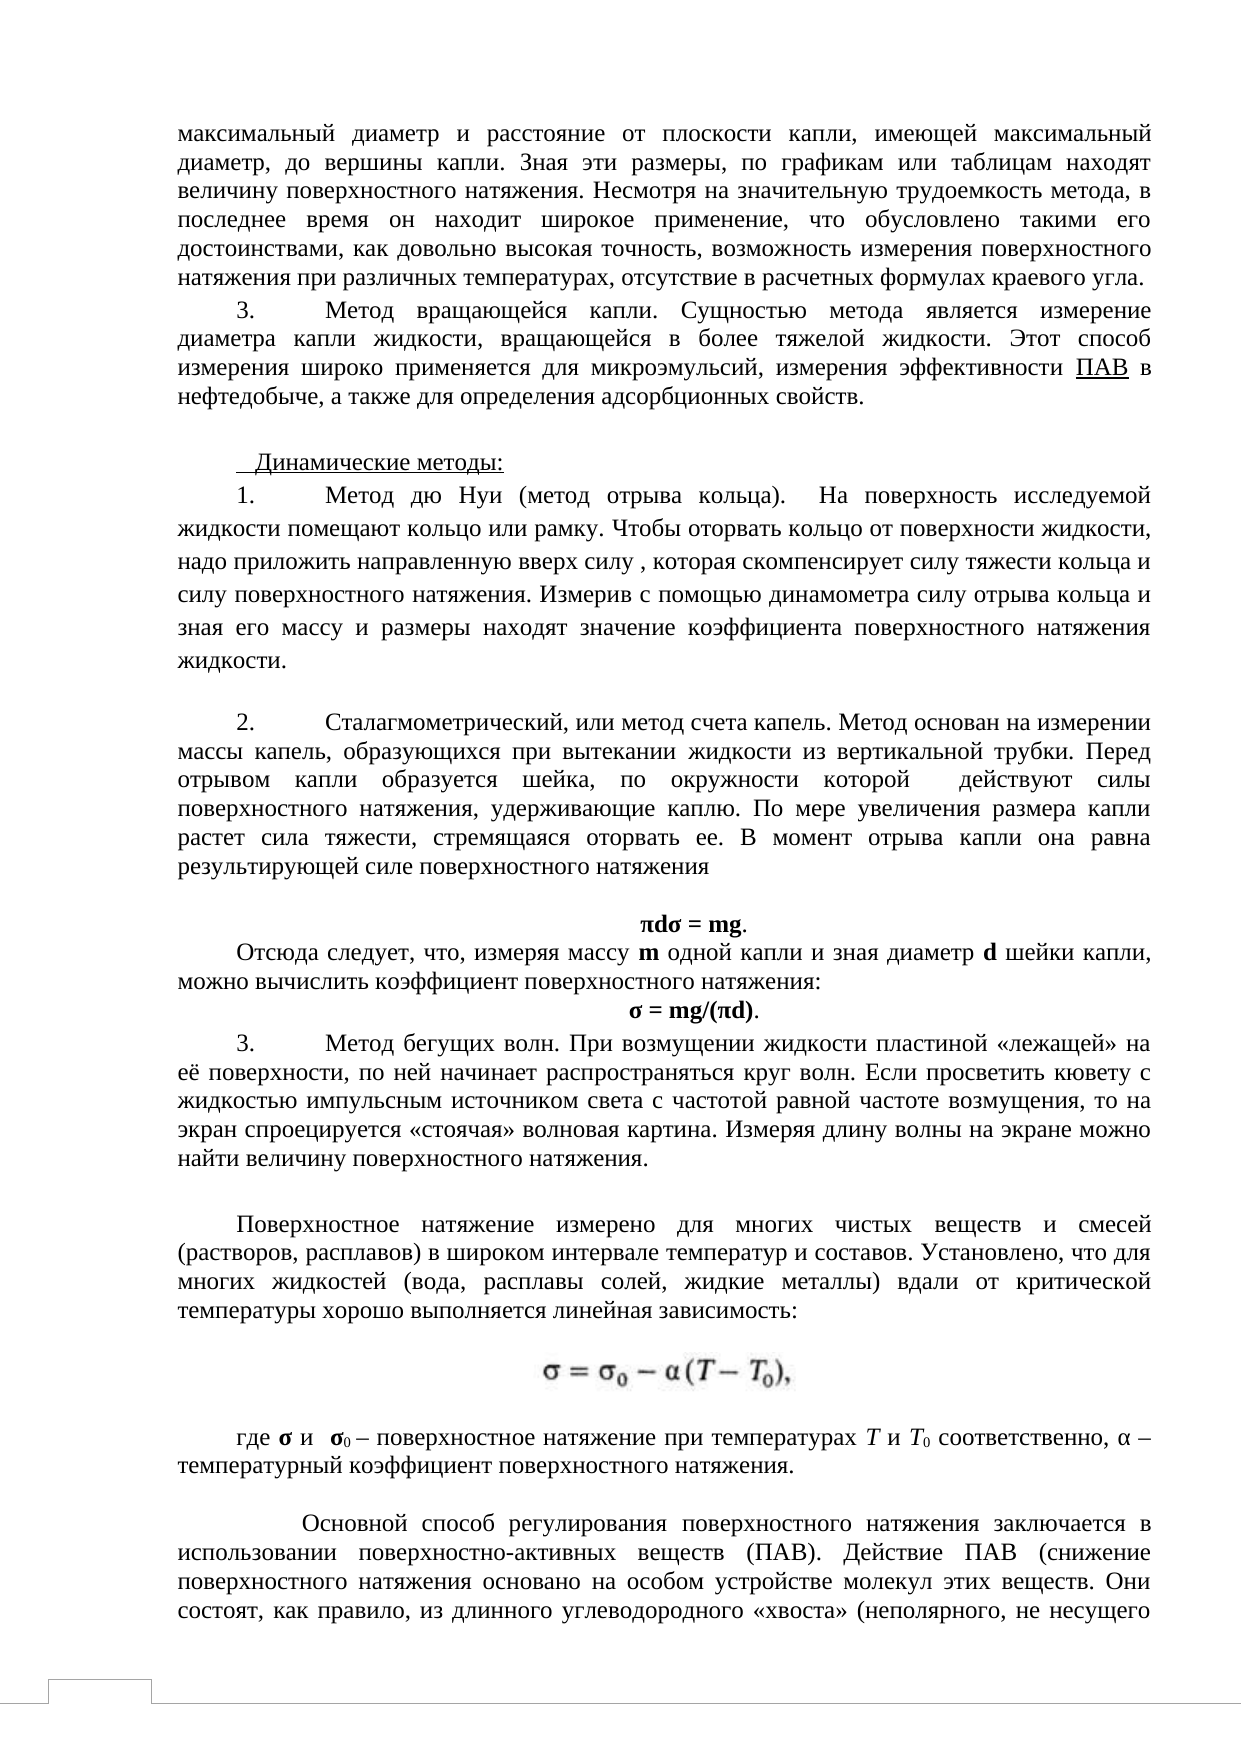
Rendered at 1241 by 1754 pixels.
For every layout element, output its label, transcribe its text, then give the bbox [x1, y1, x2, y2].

list Метод дю Нуи (метод отрыва кольца). На поверхность исследуемой жидкости помещают кольцо или рамку. Чтобы оторвать кольцо от поверхности жидкости, надо приложить направленную вверх силу , которая скомпенсирует силу тяжести кольца и силу поверхностного натяжения. Измерив с помощью динамометра силу отрыва кольца и зная его массу и размеры находят значение коэффициента поверхностного натяжения жидкости. [177, 480, 1152, 674]
list Метод бегущих волн. При возмущении жидкости пластиной «лежащей» на её поверхности, по ней начинает распространяться круг волн. Если просветить кювету с жидкостью импульсным источником света с частотой равной частоте возмущения, то на экран спроецируется «стоячая» волновая картина. Измеряя длину волны на экране можно найти величину поверхностного натяжения. [177, 1028, 1152, 1172]
picture [533, 1352, 796, 1393]
list Метод вращающейся капли. Сущностью метода является измерение диаметра капли жидкости, вращающейся в более тяжелой жидкости. Этот способ измерения широко применяется для микроэмульсий, измерения эффективности ПАВ в нефтедобыче, а также для определения адсорбционных свойств. [177, 295, 1152, 410]
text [177, 1508, 1152, 1623]
text Поверхностное натяжение измерено для многих чистых веществ и смесей (растворов, расплавов) в широком интервале температур и составов. Установлено, что для многих жидкостей (вода, расплавы солей, жидкие металлы) вдали от критической температуры хорошо выполняется линейная зависимость: [177, 1209, 1152, 1324]
text Динамические методы: [177, 447, 1152, 476]
list Сталагмометрический, или метод счета капель. Метод основан на измерении массы капель, образующихся при вытекании жидкости из вертикальной трубки. Перед отрывом капли образуется шейка, по окружности которой действуют силы поверхностного натяжения, удерживающие каплю. По мере увеличения размера капли растет сила тяжести, стремящаяся оторвать ее. В момент отрыва капли она равна результирующей силе поверхностного натяжения [177, 707, 1152, 879]
text где σ и σ0 – поверхностное натяжение при температурах T и T0 соответственно, α – температурный коэффициент поверхностного натяжения. [177, 1422, 1152, 1479]
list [177, 118, 1152, 291]
text σ = mg/(πd). [177, 995, 1152, 1024]
text Отсюда следует, что, измеряя массу m одной капли и зная диаметр d шейки капли, можно вычислить коэффициент поверхностного натяжения: [177, 937, 1152, 995]
text πdσ = mg. [177, 909, 1152, 937]
